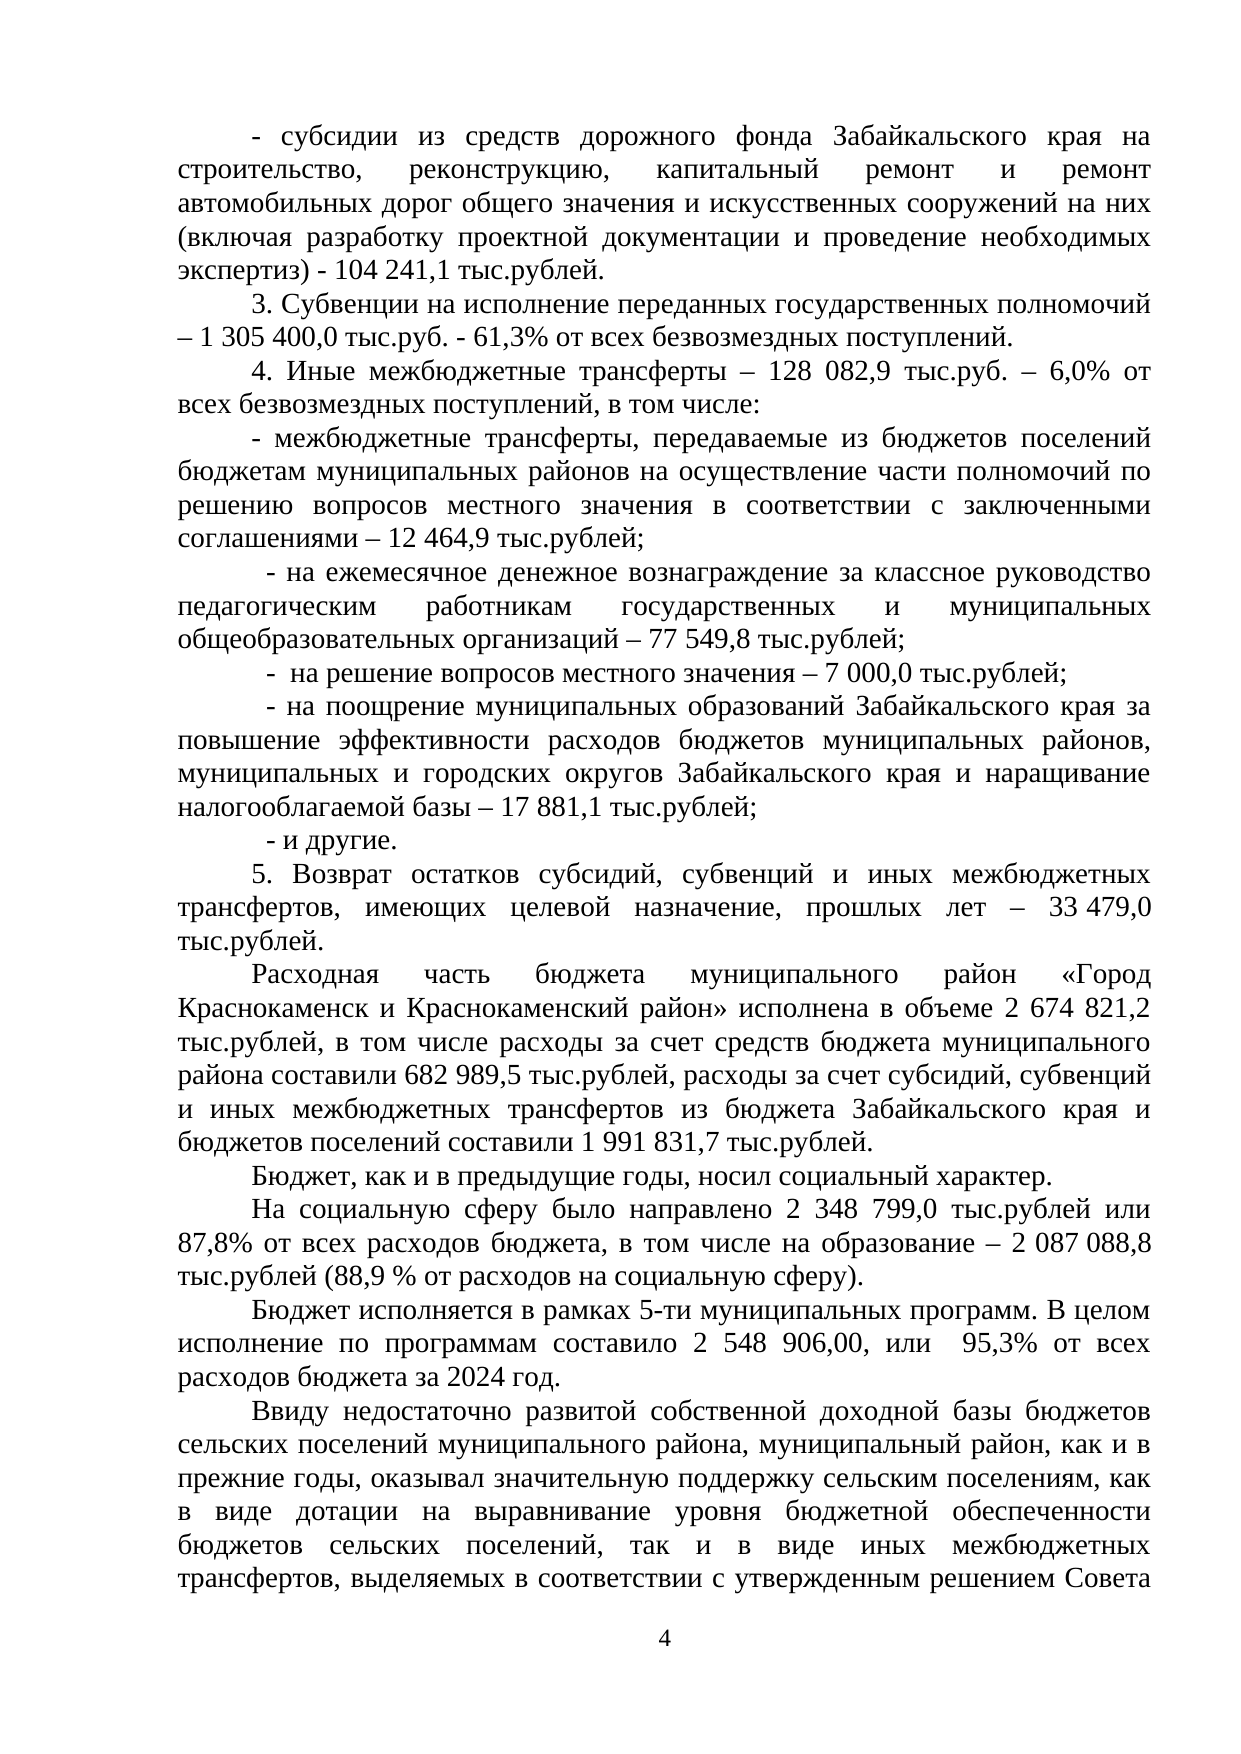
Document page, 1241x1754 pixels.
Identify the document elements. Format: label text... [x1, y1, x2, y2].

text 3. Субвенции на исполнение переданных государственных полномочий – 1 305 400,0 тыс.руб. - 61,3% от всех безвозмездных поступлений. [177, 286, 1152, 353]
text - на ежемесячное денежное вознаграждение за классное руководство педагогическим работникам государственных и муниципальных общеобразовательных организаций – 77 549,8 тыс.рублей; [177, 554, 1152, 655]
text Бюджет, как и в предыдущие годы, носил социальный характер. [177, 1158, 1152, 1191]
text Расходная часть бюджета муниципального район «Город Краснокаменск и Краснокаменский район» исполнена в объеме 2 674 821,2 тыс.рублей, в том числе расходы за счет средств бюджета муниципального района составили 682 989,5 тыс.рублей, расходы за счет субсидий, субвенций и иных межбюджетных трансфертов из бюджета Забайкальского края и бюджетов поселений составили 1 991 831,7 тыс.рублей. [177, 957, 1152, 1158]
text - субсидии из средств дорожного фонда Забайкальского края на строительство, реконструкцию, капитальный ремонт и ремонт автомобильных дорог общего значения и искусственных сооружений на них (включая разработку проектной документации и проведение необходимых экспертиз) - 104 241,1 тыс.рублей. [177, 118, 1152, 286]
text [177, 1393, 1152, 1594]
text На социальную сферу было направлено 2 348 799,0 тыс.рублей или 87,8% от всех расходов бюджета, в том числе на образование – 2 087 088,8 тыс.рублей (88,9 % от расходов на социальную сферу). [177, 1191, 1152, 1292]
text 4. Иные межбюджетные трансферты – 128 082,9 тыс.руб. – 6,0% от всех безвозмездных поступлений, в том числе: [177, 353, 1152, 420]
text - на решение вопросов местного значения – 7 000,0 тыс.рублей; [177, 655, 1152, 688]
text 5. Возврат остатков субсидий, субвенций и иных межбюджетных трансфертов, имеющих целевой назначение, прошлых лет – 33 479,0 тыс.рублей. [177, 856, 1152, 957]
text Бюджет исполняется в рамках 5-ти муниципальных программ. В целом исполнение по программам составило 2 548 906,00, или 95,3% от всех расходов бюджета за 2024 год. [177, 1292, 1152, 1393]
text - и другие. [177, 822, 1152, 856]
text - на поощрение муниципальных образований Забайкальского края за повышение эффективности расходов бюджетов муниципальных районов, муниципальных и городских округов Забайкальского края и наращивание налогооблагаемой базы – 17 881,1 тыс.рублей; [177, 688, 1152, 822]
text - межбюджетные трансферты, передаваемые из бюджетов поселений бюджетам муниципальных районов на осуществление части полномочий по решению вопросов местного значения в соответствии с заключенными соглашениями – 12 464,9 тыс.рублей; [177, 420, 1152, 554]
